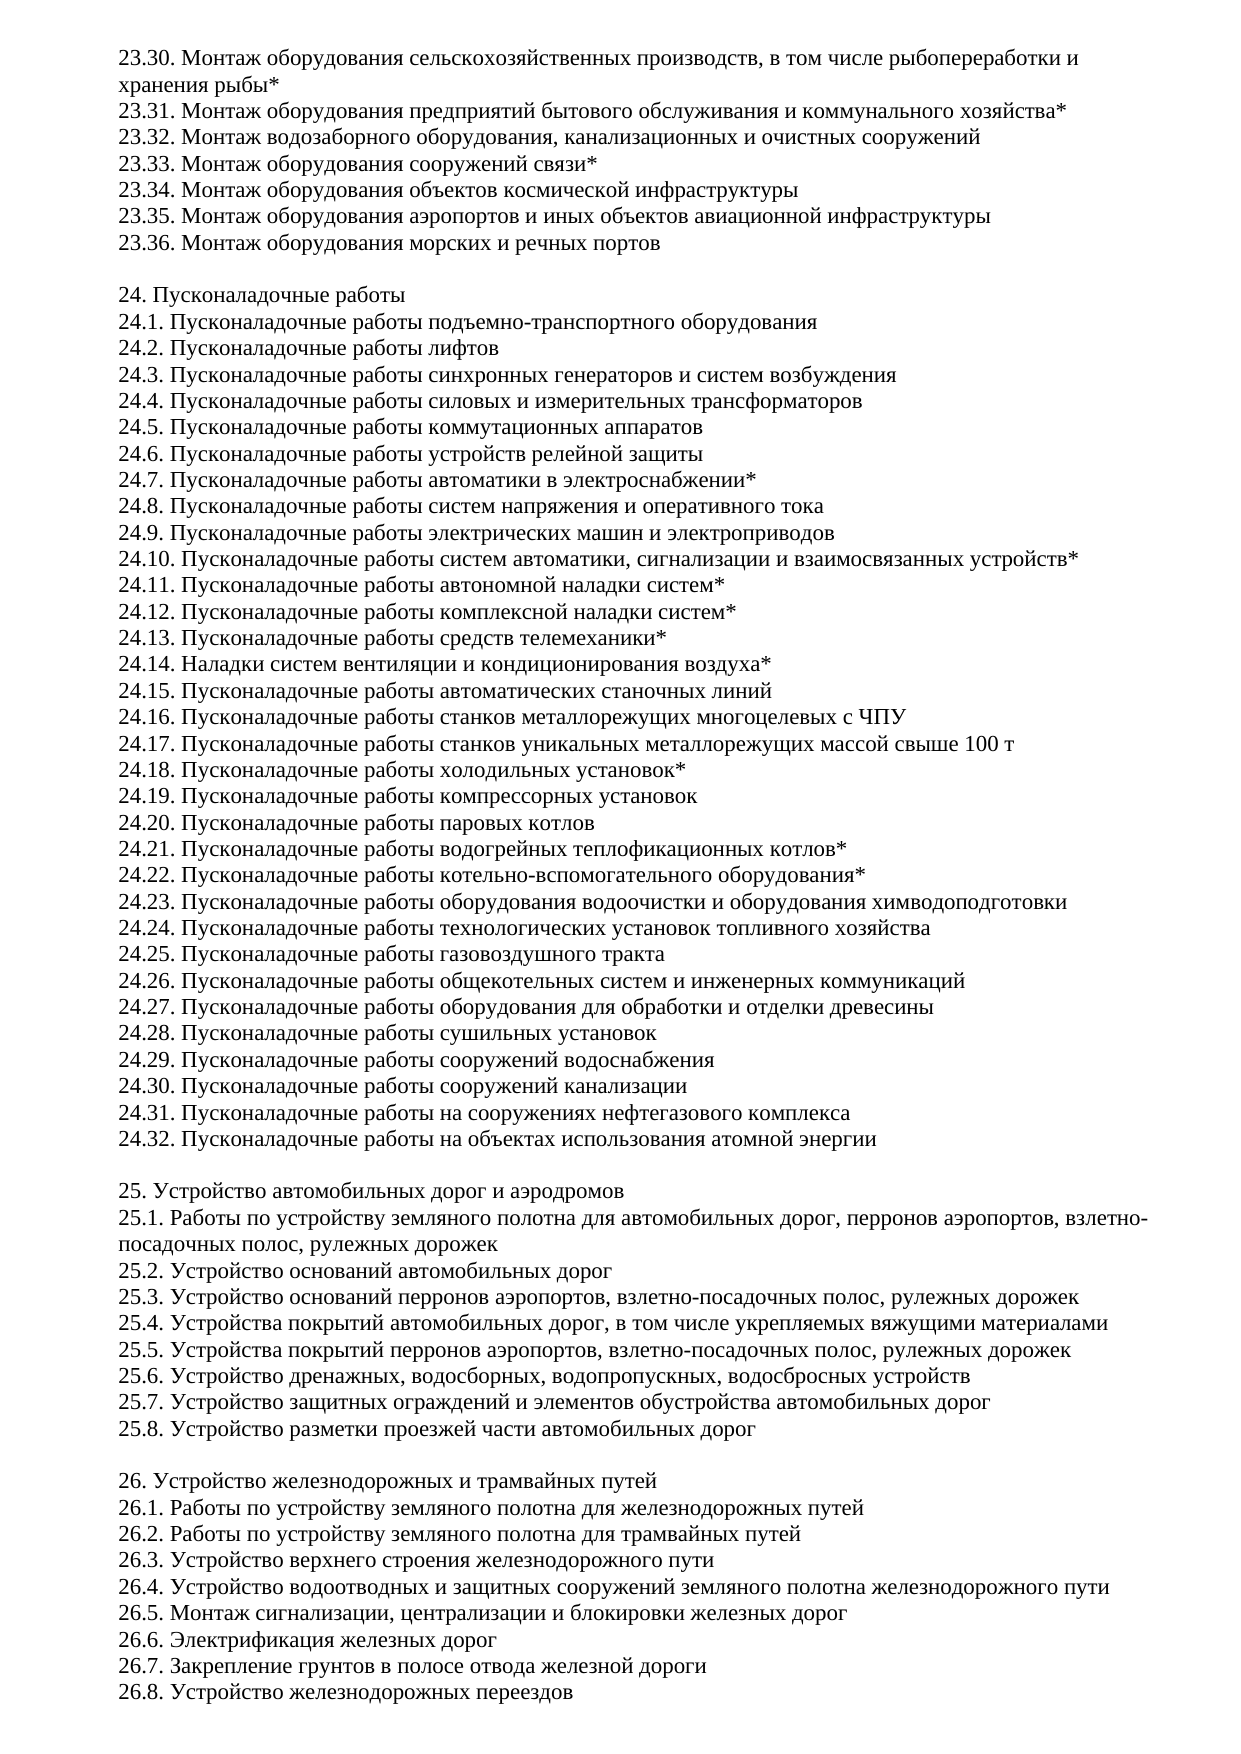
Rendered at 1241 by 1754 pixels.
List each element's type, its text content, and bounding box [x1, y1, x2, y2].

text 26.2. Работы по устройству земляного полотна для трамвайных путей [118, 1520, 1152, 1547]
text 24.23. Пусконаладочные работы оборудования водоочистки и оборудования химводоподготовки [118, 888, 1152, 914]
text 25.5. Устройства покрытий перронов аэропортов, взлетно-посадочных полос, рулежных дорожек [118, 1336, 1152, 1362]
text 24.30. Пусконаладочные работы сооружений канализации [118, 1072, 1152, 1098]
text 24.6. Пусконаладочные работы устройств релейной защиты [118, 440, 1152, 466]
text 24.20. Пусконаладочные работы паровых котлов [118, 809, 1152, 835]
text 24.3. Пусконаладочные работы синхронных генераторов и систем возбуждения [118, 361, 1152, 387]
text 26.5. Монтаж сигнализации, централизации и блокировки железных дорог [118, 1599, 1152, 1626]
text 23.36. Монтаж оборудования морских и речных портов [118, 229, 1152, 255]
text 24.13. Пусконаладочные работы средств телемеханики* [118, 624, 1152, 651]
text 24.5. Пусконаладочные работы коммутационных аппаратов [118, 413, 1152, 440]
text 26.4. Устройство водоотводных и защитных сооружений земляного полотна железнодорожного пути [118, 1573, 1152, 1599]
text 24.12. Пусконаладочные работы комплексной наладки систем* [118, 598, 1152, 624]
text 24.24. Пусконаладочные работы технологических установок топливного хозяйства [118, 914, 1152, 940]
text 25.1. Работы по устройству земляного полотна для автомобильных дорог, перронов аэропортов, взлетно-посадочных полос, рулежных дорожек [118, 1204, 1152, 1257]
text 24. Пусконаладочные работы [118, 282, 1152, 308]
text 25.3. Устройство оснований перронов аэропортов, взлетно-посадочных полос, рулежных дорожек [118, 1283, 1152, 1309]
text 24.2. Пусконаладочные работы лифтов [118, 334, 1152, 361]
text 24.16. Пусконаладочные работы станков металлорежущих многоцелевых с ЧПУ [118, 703, 1152, 729]
text 24.31. Пусконаладочные работы на сооружениях нефтегазового комплекса [118, 1098, 1152, 1125]
text 23.34. Монтаж оборудования объектов космической инфраструктуры [118, 176, 1152, 202]
text 26.3. Устройство верхнего строения железнодорожного пути [118, 1547, 1152, 1573]
text 24.1. Пусконаладочные работы подъемно-транспортного оборудования [118, 308, 1152, 334]
text 24.21. Пусконаладочные работы водогрейных теплофикационных котлов* [118, 835, 1152, 861]
text 24.8. Пусконаладочные работы систем напряжения и оперативного тока [118, 492, 1152, 519]
text 24.15. Пусконаладочные работы автоматических станочных линий [118, 677, 1152, 703]
text 23.35. Монтаж оборудования аэропортов и иных объектов авиационной инфраструктуры [118, 202, 1152, 229]
text 24.19. Пусконаладочные работы компрессорных установок [118, 782, 1152, 809]
text 26.6. Электрификация железных дорог [118, 1626, 1152, 1652]
text 24.14. Наладки систем вентиляции и кондиционирования воздуха* [118, 651, 1152, 677]
text 23.30. Монтаж оборудования сельскохозяйственных производств, в том числе рыбопереработки и хранения рыбы* [118, 44, 1152, 97]
text 24.29. Пусконаладочные работы сооружений водоснабжения [118, 1046, 1152, 1072]
text 25. Устройство автомобильных дорог и аэродромов [118, 1178, 1152, 1204]
text 26.1. Работы по устройству земляного полотна для железнодорожных путей [118, 1494, 1152, 1520]
text 25.6. Устройство дренажных, водосборных, водопропускных, водосбросных устройств [118, 1362, 1152, 1388]
text 24.25. Пусконаладочные работы газовоздушного тракта [118, 940, 1152, 967]
text 24.9. Пусконаладочные работы электрических машин и электроприводов [118, 519, 1152, 545]
text 24.28. Пусконаладочные работы сушильных установок [118, 1019, 1152, 1046]
text 24.7. Пусконаладочные работы автоматики в электроснабжении* [118, 466, 1152, 492]
text 25.7. Устройство защитных ограждений и элементов обустройства автомобильных дорог [118, 1388, 1152, 1415]
text 23.31. Монтаж оборудования предприятий бытового обслуживания и коммунального хозяйства* [118, 97, 1152, 123]
text 24.32. Пусконаладочные работы на объектах использования атомной энергии [118, 1125, 1152, 1151]
text 23.32. Монтаж водозаборного оборудования, канализационных и очистных сооружений [118, 123, 1152, 150]
text 24.26. Пусконаладочные работы общекотельных систем и инженерных коммуникаций [118, 967, 1152, 993]
text 26.7. Закрепление грунтов в полосе отвода железной дороги [118, 1652, 1152, 1678]
text 26. Устройство железнодорожных и трамвайных путей [118, 1467, 1152, 1494]
text 24.4. Пусконаладочные работы силовых и измерительных трансформаторов [118, 387, 1152, 413]
text 23.33. Монтаж оборудования сооружений связи* [118, 150, 1152, 176]
text 25.4. Устройства покрытий автомобильных дорог, в том числе укрепляемых вяжущими материалами [118, 1309, 1152, 1336]
text 24.17. Пусконаладочные работы станков уникальных металлорежущих массой свыше 100 т [118, 729, 1152, 756]
text 24.11. Пусконаладочные работы автономной наладки систем* [118, 571, 1152, 598]
text 25.8. Устройство разметки проезжей части автомобильных дорог [118, 1415, 1152, 1441]
text 25.2. Устройство оснований автомобильных дорог [118, 1257, 1152, 1283]
text 24.27. Пусконаладочные работы оборудования для обработки и отделки древесины [118, 993, 1152, 1019]
text 26.8. Устройство железнодорожных переездов [118, 1678, 1152, 1705]
text 24.10. Пусконаладочные работы систем автоматики, сигнализации и взаимосвязанных устройств* [118, 545, 1152, 571]
text 24.22. Пусконаладочные работы котельно-вспомогательного оборудования* [118, 861, 1152, 888]
text 24.18. Пусконаладочные работы холодильных установок* [118, 756, 1152, 782]
